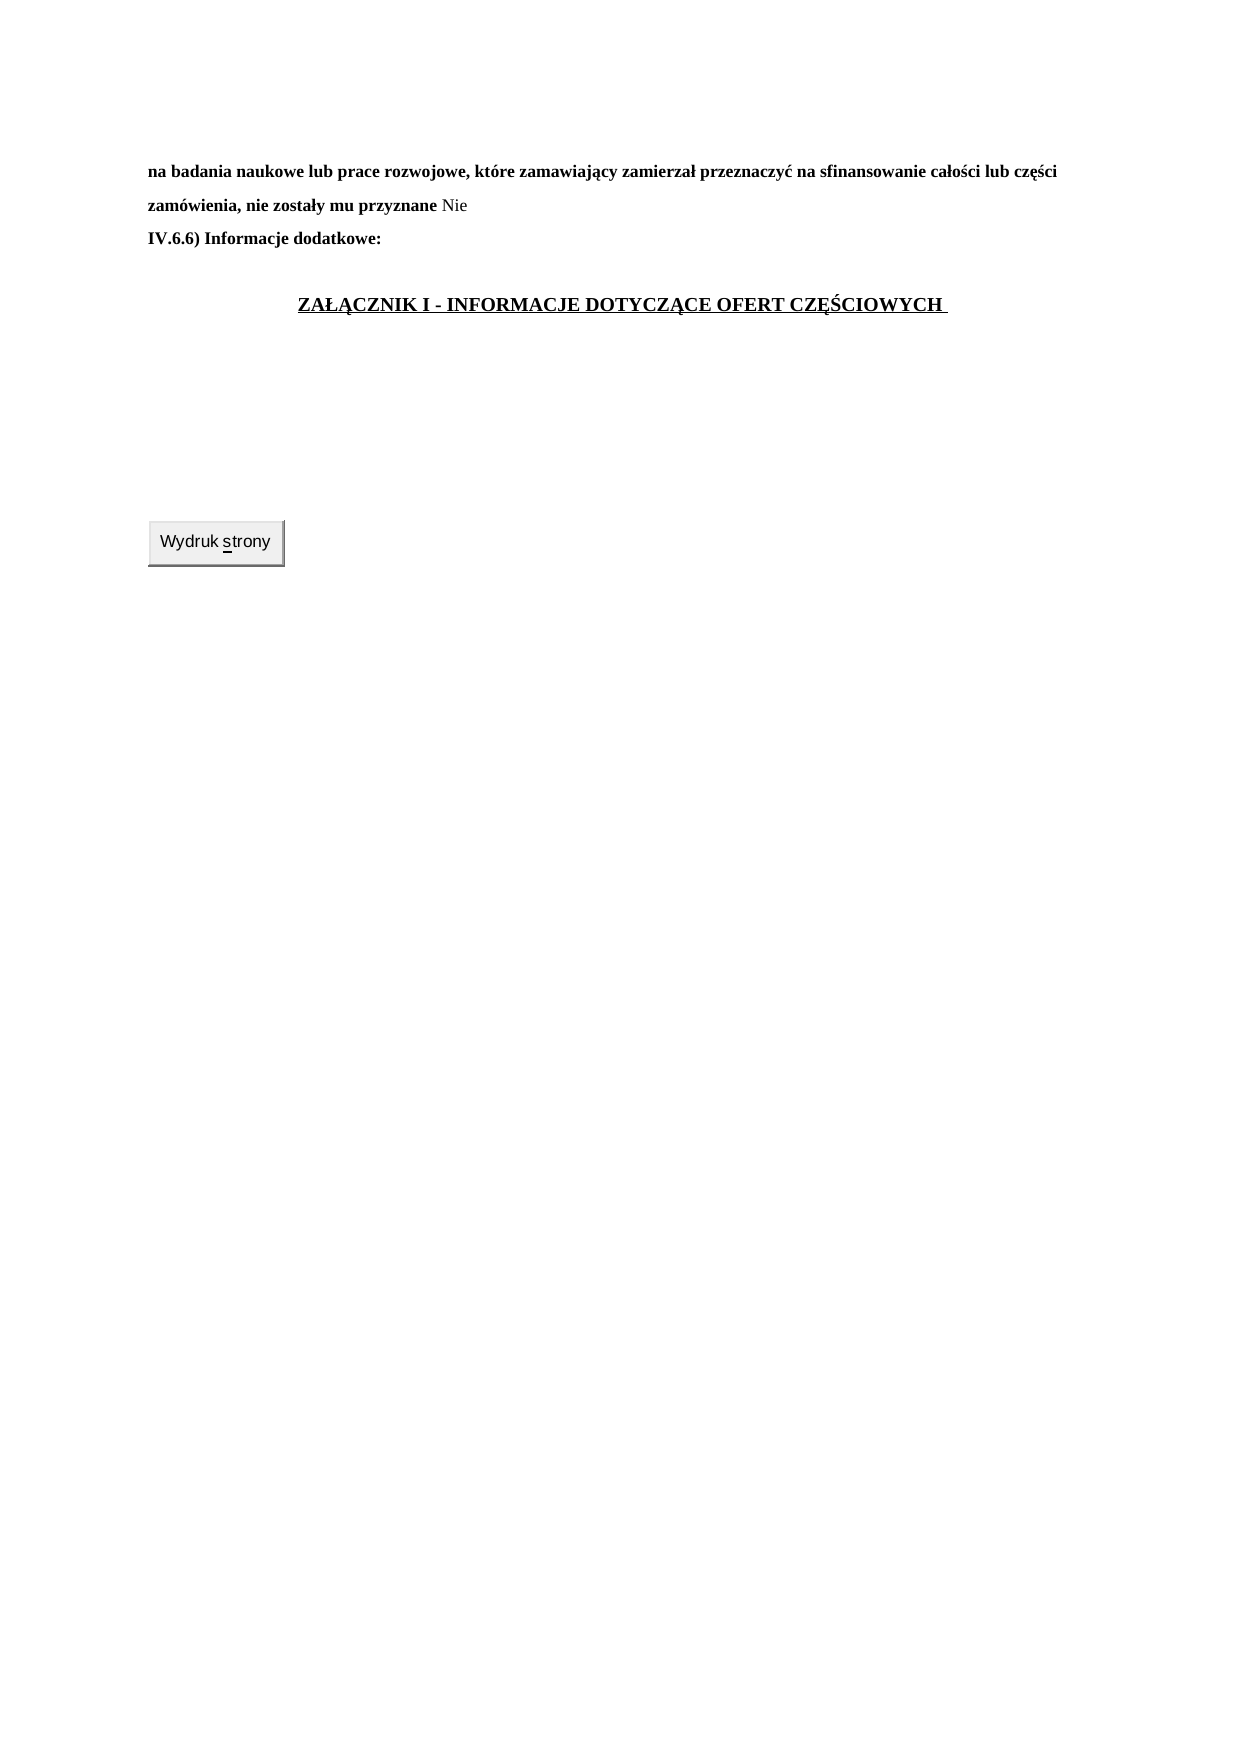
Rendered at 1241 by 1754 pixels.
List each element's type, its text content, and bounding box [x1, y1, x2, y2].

text ZAŁĄCZNIK I - INFORMACJE DOTYCZĄCE OFERT CZĘŚCIOWYCH [148, 282, 1093, 315]
table_header [146, 518, 293, 568]
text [148, 148, 1093, 282]
